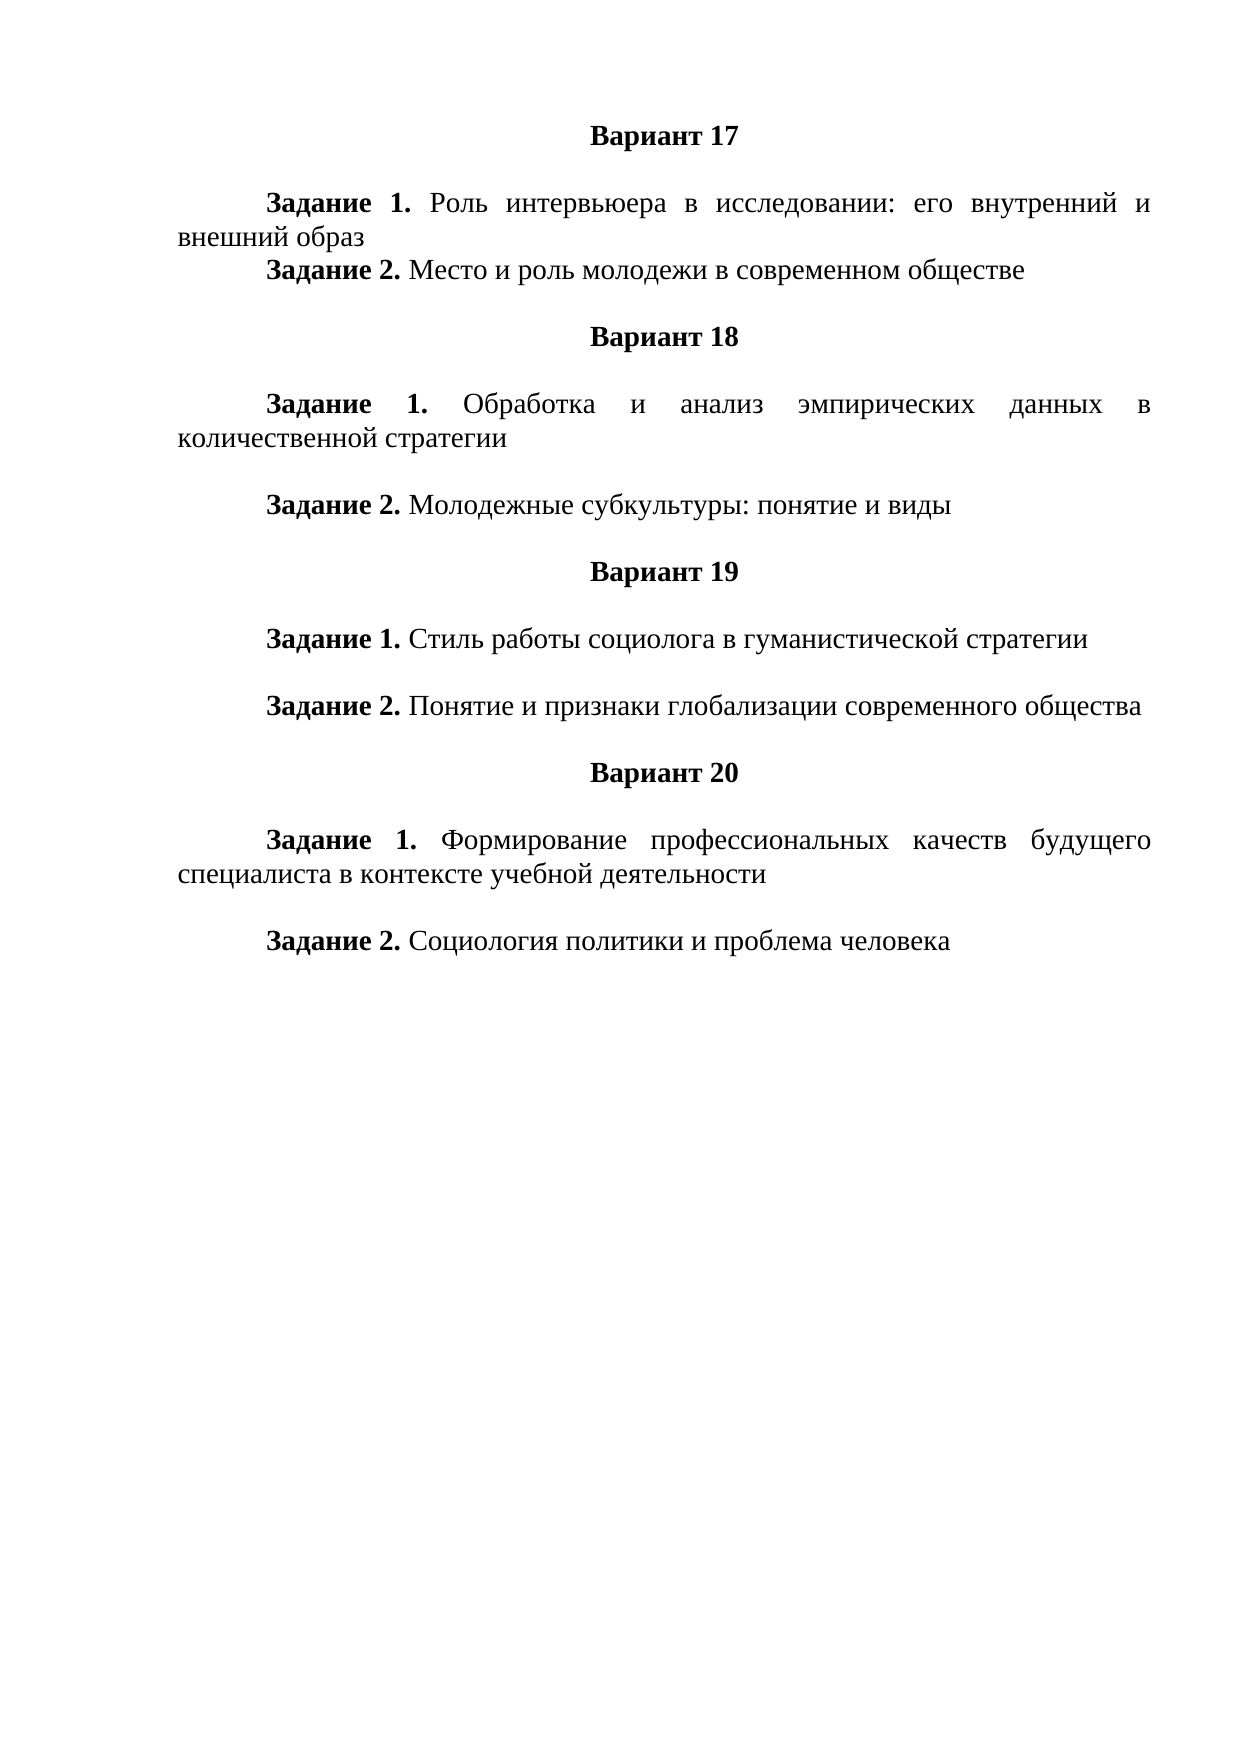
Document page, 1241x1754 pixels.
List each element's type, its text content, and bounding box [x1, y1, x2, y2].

text Задание 2. Место и роль молодежи в современном обществе [177, 252, 1152, 286]
text Задание 1. Формирование профессиональных качеств будущего специалиста в контексте учебной деятельности [177, 822, 1152, 889]
text Задание 1. Роль интервьюера в исследовании: его внутренний и внешний образ [177, 185, 1152, 252]
text Вариант 17 [177, 118, 1152, 152]
text Задание 2. Социология политики и проблема человека [177, 923, 1152, 957]
text Задание 2. Молодежные субкультуры: понятие и виды [177, 487, 1152, 521]
text Вариант 20 [177, 755, 1152, 789]
text Задание 1. Обработка и анализ эмпирических данных в количественной стратегии [177, 386, 1152, 453]
text Вариант 18 [177, 319, 1152, 353]
text Задание 1. Стиль работы социолога в гуманистической стратегии [177, 621, 1152, 655]
text Задание 2. Понятие и признаки глобализации современного общества [177, 688, 1152, 722]
text Вариант 19 [177, 554, 1152, 588]
